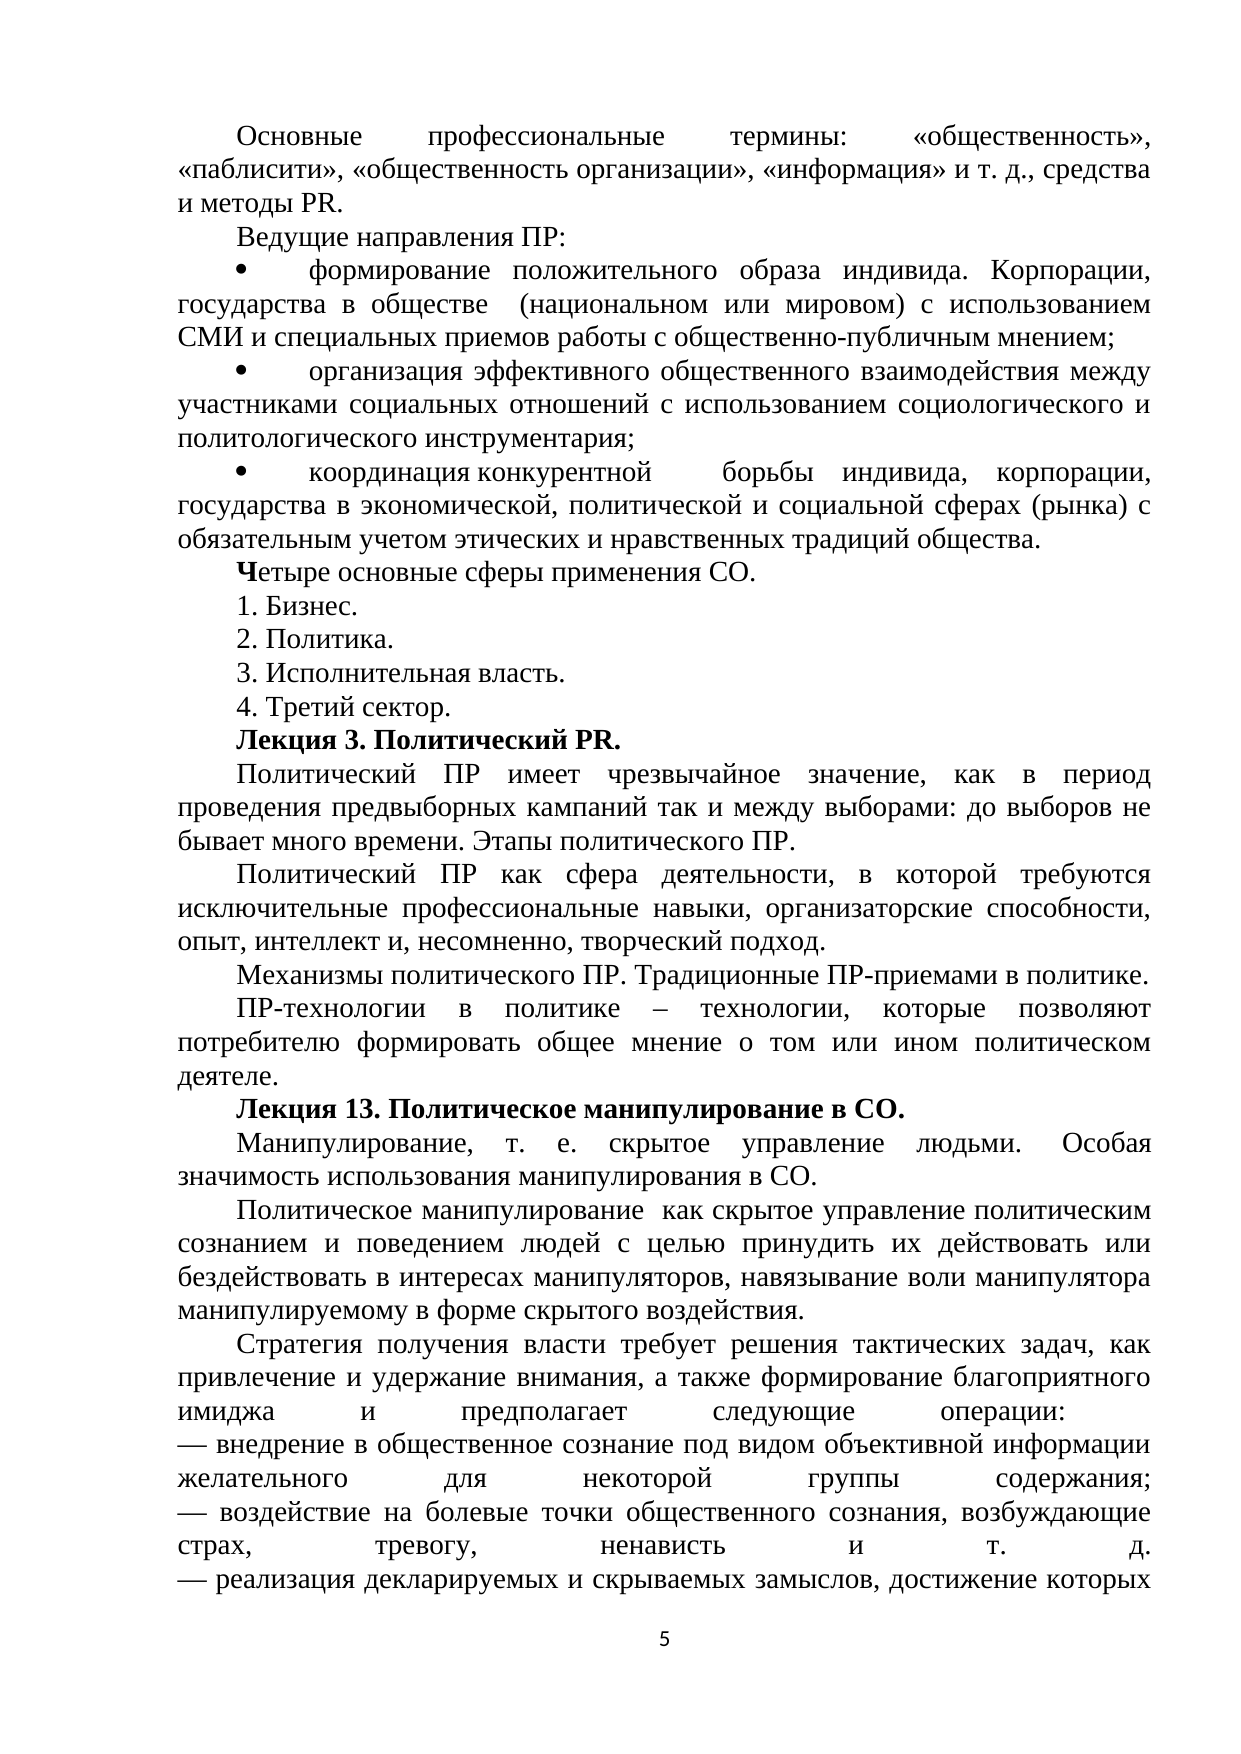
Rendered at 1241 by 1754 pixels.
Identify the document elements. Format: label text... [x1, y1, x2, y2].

list формирование положительного образа индивида. Корпорации, государства в обществе (национальном или мировом) с использованием СМИ и специальных приемов работы с общественно-публичным мнением; [177, 252, 1152, 353]
text Механизмы политического ПР. Традиционные ПР-приемами в политике. [177, 957, 1152, 991]
text Ведущие направления ПР: [177, 219, 1152, 252]
text 4. Третий сектор. [177, 689, 1152, 722]
text Лекция 13. Политическое манипулирование в СО. [177, 1091, 1152, 1125]
text 2. Политика. [177, 622, 1152, 655]
text Четыре основные сферы применения СО. [177, 554, 1152, 588]
text Лекция 3. Политический PR. [177, 722, 1152, 756]
text ПР-технологии в политике – технологии, которые позволяют потребителю формировать общее мнение о том или ином политическом деятеле. [177, 991, 1152, 1091]
list координация конкурентной борьбы индивида, корпорации, государства в экономической, политической и социальной сферах (рынка) с обязательным учетом этических и нравственных традиций общества. [177, 454, 1152, 554]
text 1. Бизнес. [177, 588, 1152, 622]
text 3. Исполнительная власть. [177, 655, 1152, 689]
text Политический ПР имеет чрезвычайное значение, как в период проведения предвыборных кампаний так и между выборами: до выборов не бывает много времени. Этапы политического ПР. [177, 756, 1152, 856]
text Политический ПР как сфера деятельности, в которой требуются исключительные профессиональные навыки, организаторские способности, опыт, интеллект и, несомненно, творческий подход. [177, 856, 1152, 957]
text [177, 1326, 1152, 1594]
list организация эффективного общественного взаимодействия между участниками социальных отношений с использованием социологического и политологического инструментария; [177, 353, 1152, 454]
text Манипулирование, т. е. скрытое управление людьми. Особая значимость использования манипулирования в СО. [177, 1125, 1152, 1192]
text Основные профессиональные термины: «общественность», «паблисити», «общественность организации», «информация» и т. д., средства и методы PR. [177, 118, 1152, 219]
text Политическое манипулирование как скрытое управление политическим сознанием и поведением людей с целью принудить их действовать или бездействовать в интересах манипуляторов, навязывание воли манипулятора манипулируемому в форме скрытого воздействия. [177, 1192, 1152, 1326]
